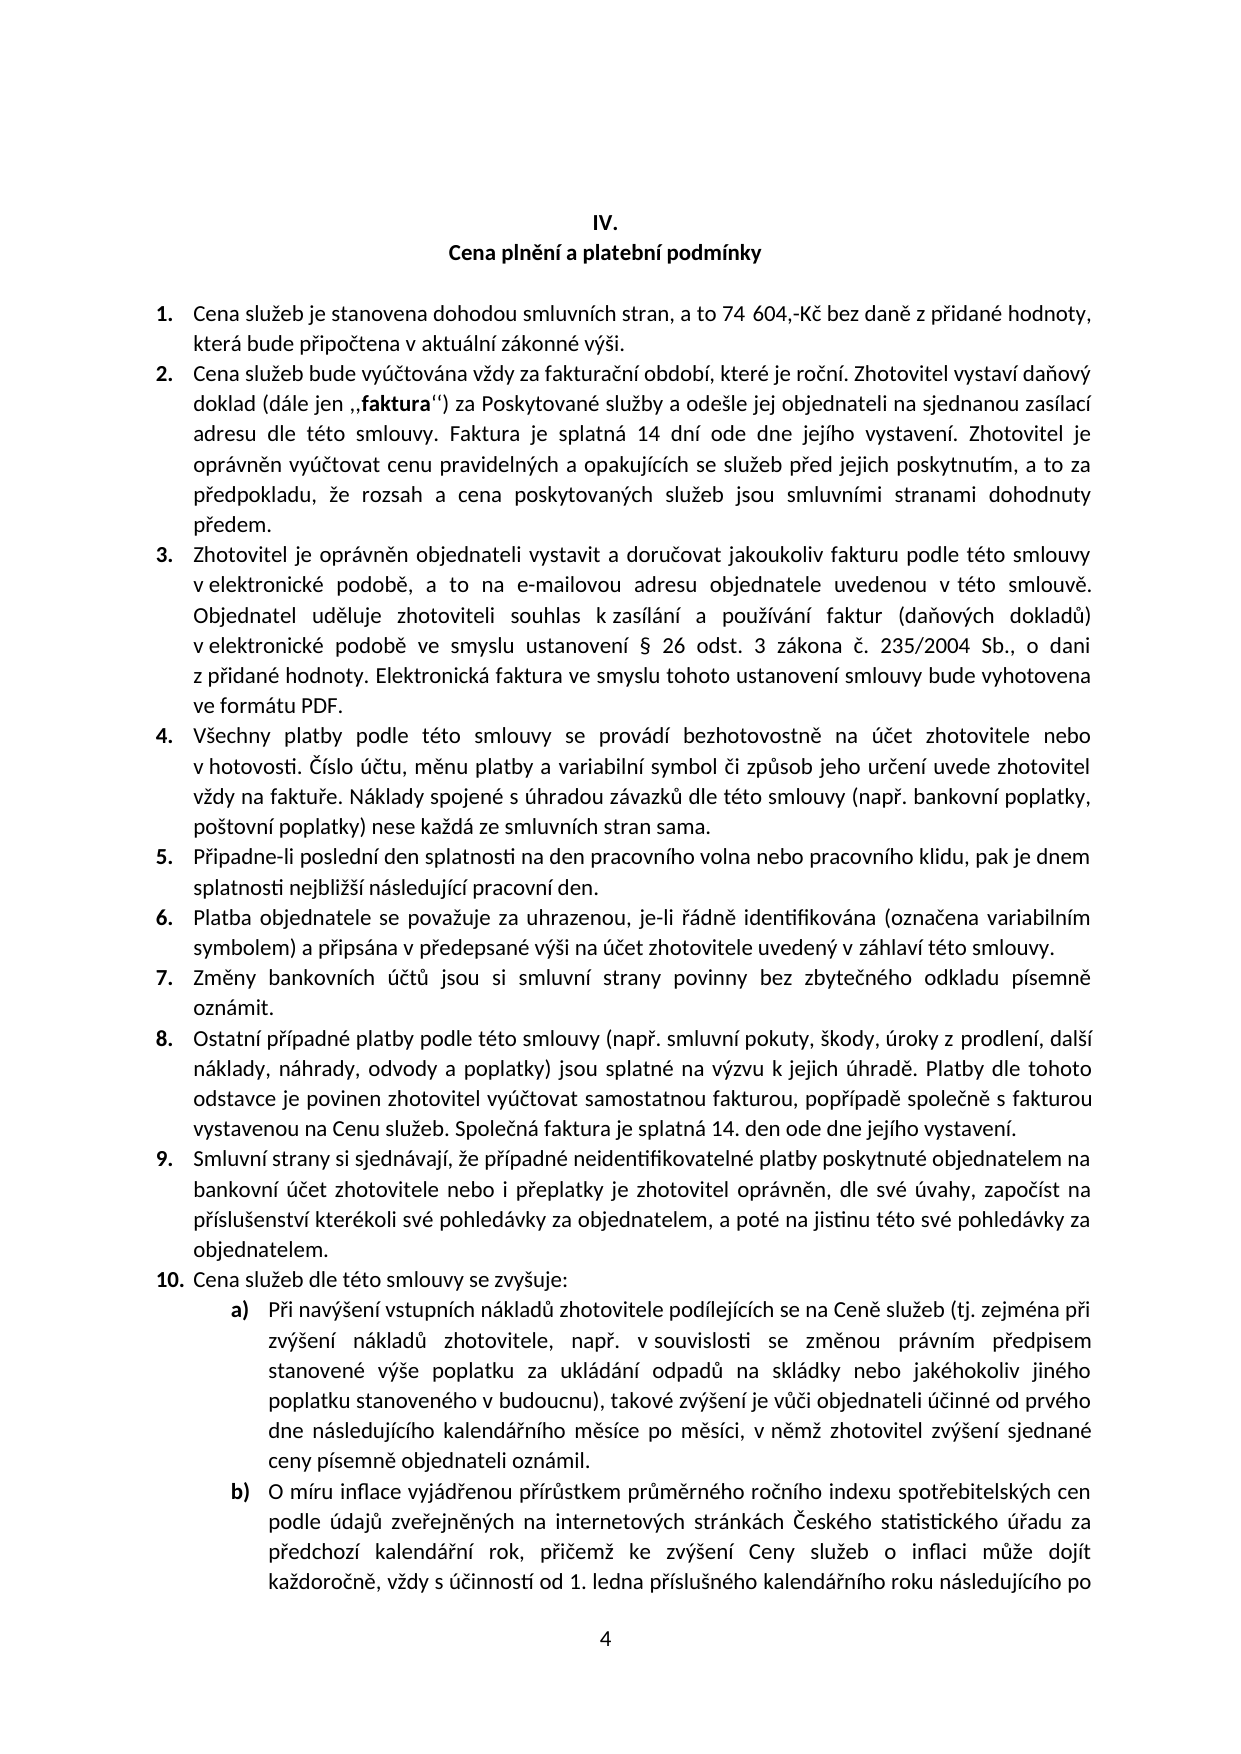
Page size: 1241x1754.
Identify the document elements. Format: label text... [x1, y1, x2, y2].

list Zhotovitel je oprávněn objednateli vystavit a doručovat jakoukoliv fakturu podle této smlouvy v elektronické podobě, a to na e-mailovou adresu objednatele uvedenou v této smlouvě. Objednatel uděluje zhotoviteli souhlas k zasílání a používání faktur (daňových dokladů) v elektronické podobě ve smyslu ustanovení § 26 odst. 3 zákona č. 235/2004 Sb., o dani z přidané hodnoty. Elektronická faktura ve smyslu tohoto ustanovení smlouvy bude vyhotovena ve formátu PDF. [156, 540, 1092, 719]
list Cena služeb dle této smlouvy se zvyšuje: [156, 1265, 1092, 1293]
list Cena služeb bude vyúčtována vždy za fakturační období, které je roční. Zhotovitel vystaví daňový doklad (dále jen ,,faktura‘‘) za Poskytované služby a odešle jej objednateli na sjednanou zasílací adresu dle této smlouvy. Faktura je splatná 14 dní ode dne jejího vystavení. Zhotovitel je oprávněn vyúčtovat cenu pravidelných a opakujících se služeb před jejich poskytnutím, a to za předpokladu, že rozsah a cena poskytovaných služeb jsou smluvními stranami dohodnuty předem. [156, 359, 1092, 538]
list Ostatní případné platby podle této smlouvy (např. smluvní pokuty, škody, úroky z prodlení, další náklady, náhrady, odvody a poplatky) jsou splatné na výzvu k jejich úhradě. Platby dle tohoto odstavce je povinen zhotovitel vyúčtovat samostatnou fakturou, popřípadě společně s fakturou vystavenou na Cenu služeb. Společná faktura je splatná 14. den ode dne jejího vystavení. [156, 1024, 1092, 1142]
list Všechny platby podle této smlouvy se provádí bezhotovostně na účet zhotovitele nebo v hotovosti. Číslo účtu, měnu platby a variabilní symbol či způsob jeho určení uvede zhotovitel vždy na faktuře. Náklady spojené s úhradou závazků dle této smlouvy (např. bankovní poplatky, poštovní poplatky) nese každá ze smluvních stran sama. [156, 722, 1092, 840]
text Cena plnění a platební podmínky [118, 238, 1092, 266]
list Připadne-li poslední den splatnosti na den pracovního volna nebo pracovního klidu, pak je dnem splatnosti nejbližší následující pracovní den. [156, 842, 1092, 901]
list Smluvní strany si sjednávají, že případné neidentifikovatelné platby poskytnuté objednatelem na bankovní účet zhotovitele nebo i přeplatky je zhotovitel oprávněn, dle své úvahy, započíst na příslušenství kterékoli své pohledávky za objednatelem, a poté na jistinu této své pohledávky za objednatelem. [156, 1144, 1092, 1263]
list Cena služeb je stanovena dohodou smluvních stran, a to 74 604,-Kč bez daně z přidané hodnoty, která bude připočtena v aktuální zákonné výši. [156, 299, 1092, 357]
text IV. [118, 208, 1092, 236]
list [231, 1477, 1092, 1596]
list Při navýšení vstupních nákladů zhotovitele podílejících se na Ceně služeb (tj. zejména při zvýšení nákladů zhotovitele, např. v souvislosti se změnou právním předpisem stanovené výše poplatku za ukládání odpadů na skládky nebo jakéhokoliv jiného poplatku stanoveného v budoucnu), takové zvýšení je vůči objednateli účinné od prvého dne následujícího kalendářního měsíce po měsíci, v němž zhotovitel zvýšení sjednané ceny písemně objednateli oznámil. [231, 1296, 1092, 1475]
list Změny bankovních účtů jsou si smluvní strany povinny bez zbytečného odkladu písemně oznámit. [156, 963, 1092, 1022]
list Platba objednatele se považuje za uhrazenou, je-li řádně identifikována (označena variabilním symbolem) a připsána v předepsané výši na účet zhotovitele uvedený v záhlaví této smlouvy. [156, 903, 1092, 961]
